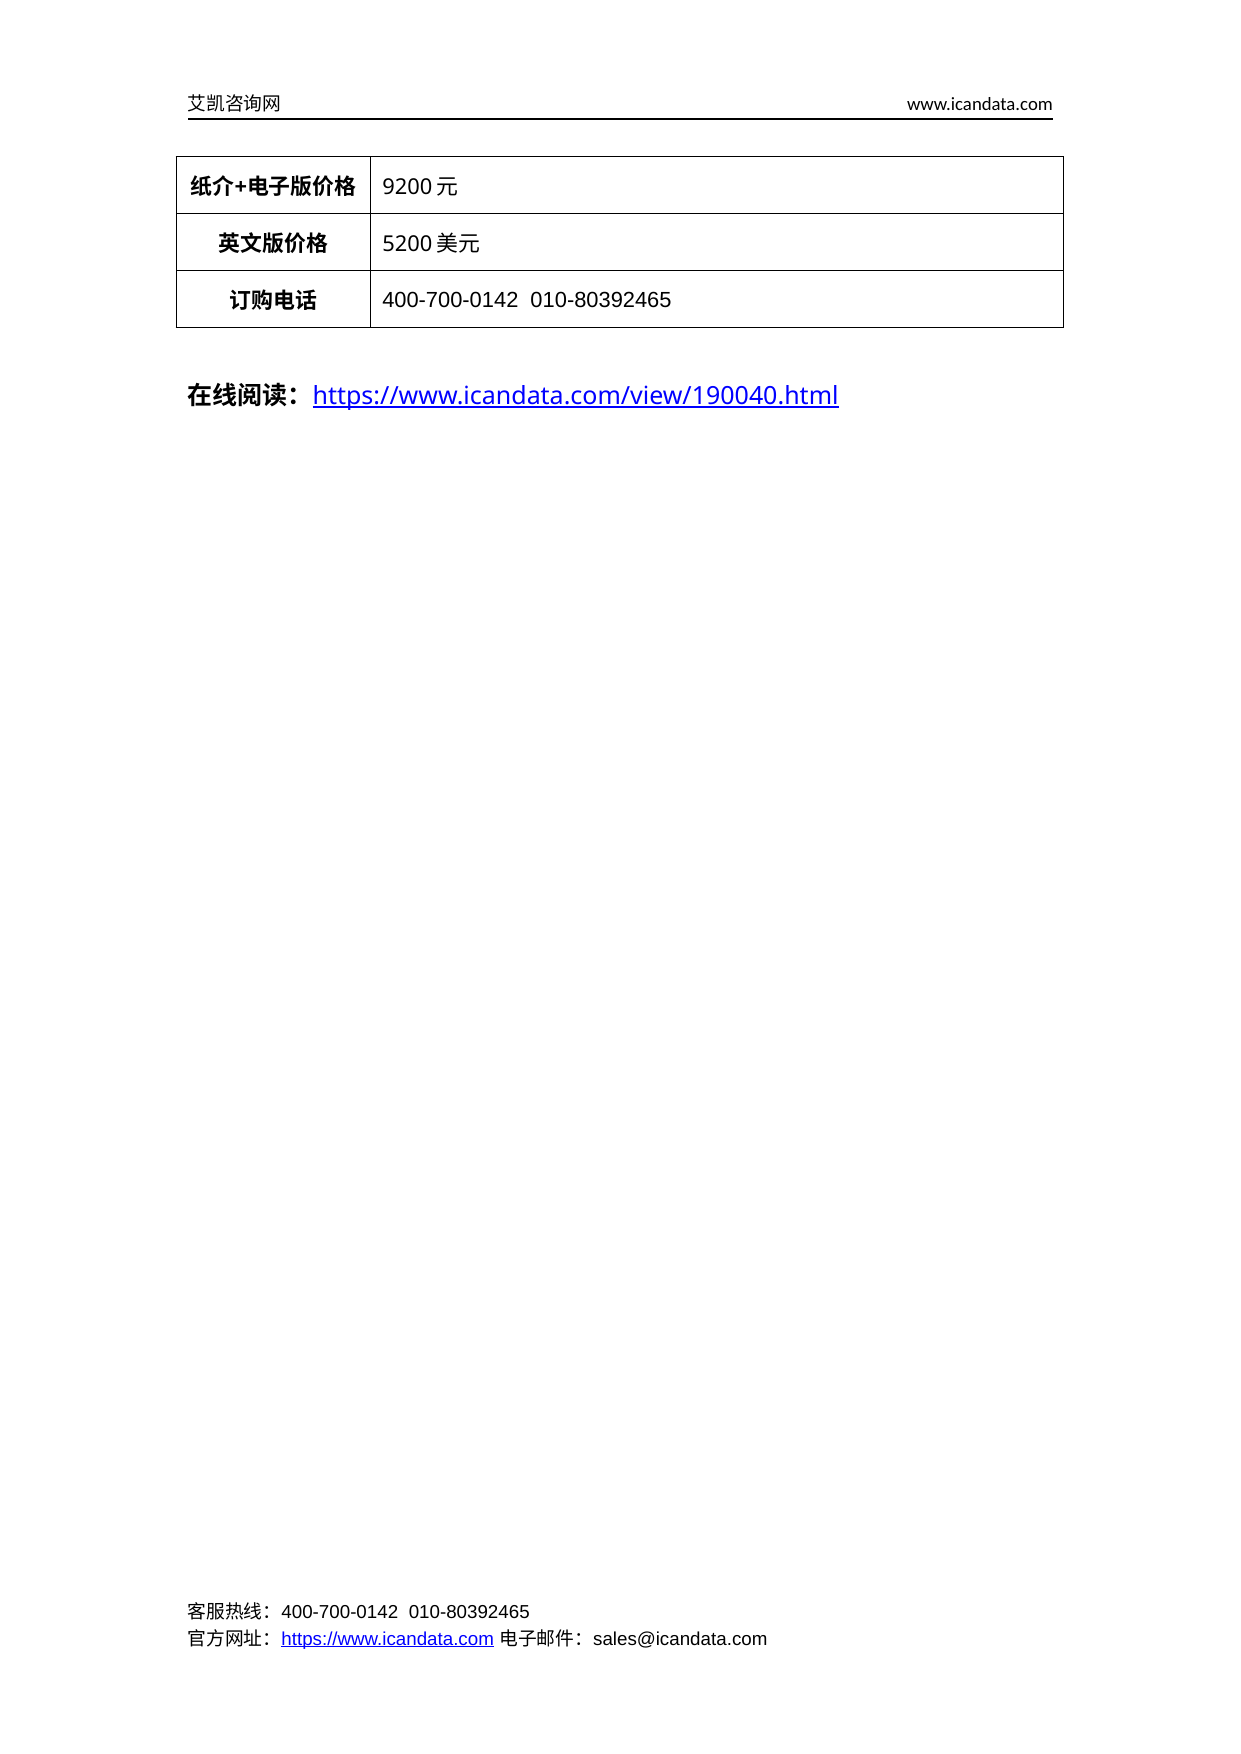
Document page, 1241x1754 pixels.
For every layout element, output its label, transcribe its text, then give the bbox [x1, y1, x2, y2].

table_cell 400-700-0142 010-80392465 [371, 271, 1063, 327]
table_cell 5200美元 [371, 214, 1063, 270]
table_cell 9200元 [371, 157, 1063, 213]
table_cell 英文版价格 [177, 214, 370, 270]
text 在线阅读：https://www.icandata.com/view/190040.html [187, 361, 1053, 426]
table_cell 纸介+电子版价格 [177, 157, 370, 213]
table_cell 订购电话 [177, 271, 370, 327]
